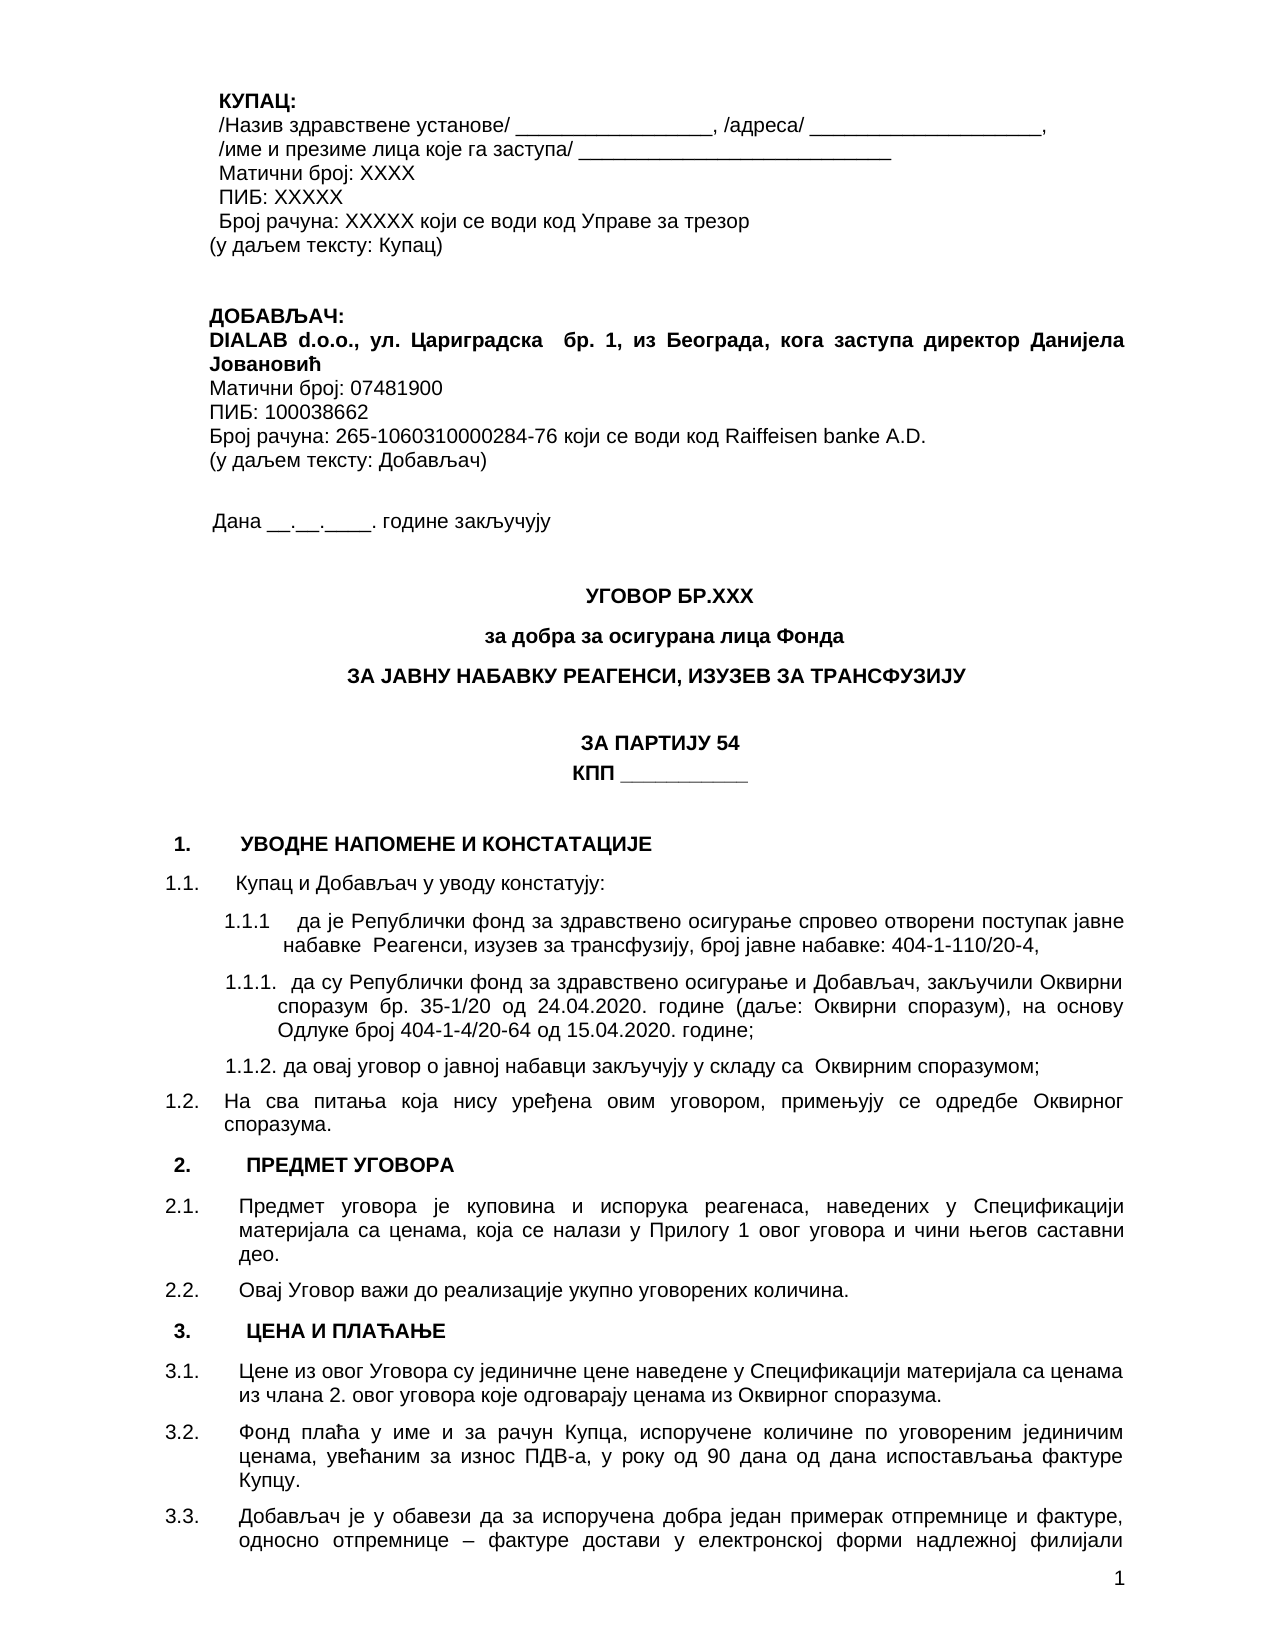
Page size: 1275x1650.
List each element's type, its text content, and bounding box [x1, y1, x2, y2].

text Број рачуна: XXXXX који се води код Управе за трезор [219, 208, 1125, 232]
list Цене из овог Уговора су јединичне цене наведене у Спецификацији материјала са ценама из члана 2. овог уговора које одговарају ценама из Оквирног споразума. [165, 1359, 1124, 1407]
text КПП ___________ [197, 761, 1123, 785]
text ПИБ: XXXXX [219, 184, 1125, 208]
list Овај Уговор важи до реализације укупно уговорених количина. [165, 1278, 1124, 1302]
text DIALAB d.o.o., ул. Цариградска бр. 1, из Београда, кога заступа директор Данијела Јовановић [209, 328, 1125, 376]
text (у даљем тексту: Купац) [209, 232, 1125, 256]
list да је Републички фонд за здравствено осигурање спровео отворени поступак јавне набавке Реагенси, изузев за трансфузију, број јавне набавке: 404-1-110/20-4, [224, 909, 1125, 957]
text Дана __.__.____. године закључују [212, 508, 1125, 532]
list Фонд плаћа у име и за рачун Купца, испоручене количине по уговореним јединичим ценама, увећаним за износ ПДВ-а, у року од 90 дана од дана испостављања фактуре Купцу. [165, 1419, 1124, 1491]
text Матични број: XXXX [219, 161, 1125, 184]
text УГОВОР БР.ХХХ [586, 586, 1125, 608]
text (у даљем тексту: Добављач) [209, 448, 1125, 472]
list На сва питања која нису уређена овим уговором, примењују се одредбе Оквирног споразума. [165, 1091, 1125, 1136]
text ЗА ПАРТИЈУ 54 [197, 731, 1123, 755]
text КУПАЦ: [219, 89, 1125, 113]
text ДОБАВЉАЧ: [150, 304, 1125, 328]
list Предмет уговора је куповина и испорука реагенаса, наведених у Спецификацији материјала са ценама, која се налази у Прилогу 1 овог уговора и чини његов саставни део. [165, 1193, 1125, 1265]
text /Назив здравствене установе/ _________________, /адреса/ ____________________, /име и презиме лица које га заступа/ ___________________________ [219, 113, 1079, 161]
text Број рачуна: 265-1060310000284-76 који се води код Raiffeisen banke A.D. [209, 424, 1125, 448]
list да су Републички фонд за здравствено осигурање и Добављач, закључили Оквирни споразум бр. 35-1/20 од 24.04.2020. године (даље: Оквирни споразум), на основу Одлуке број 404-1-4/20-64 од 15.04.2020. године; [225, 970, 1124, 1042]
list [165, 1504, 1124, 1552]
list ПРЕДМЕТ УГОВОРА [174, 1153, 1123, 1177]
text Матични број: 07481900 [209, 376, 1125, 400]
text за добра за осигурана лица Фонда [150, 625, 1125, 648]
list да овај уговор о јавној набавци закључују у складу са Оквирним споразумом; [225, 1054, 1124, 1078]
text ЗА ЈАВНУ НАБАВКУ РЕАГЕНСИ, ИЗУЗЕВ ЗА ТРАНСФУЗИЈУ [187, 664, 1125, 688]
list УВОДНЕ НАПОМЕНЕ И КОНСТАТАЦИЈЕ [174, 832, 1123, 856]
list ЦЕНА И ПЛАЋАЊЕ [174, 1318, 1123, 1342]
text ПИБ: 100038662 [209, 400, 1125, 424]
list Купац и Добављач у уводу констатују: [165, 873, 1125, 895]
